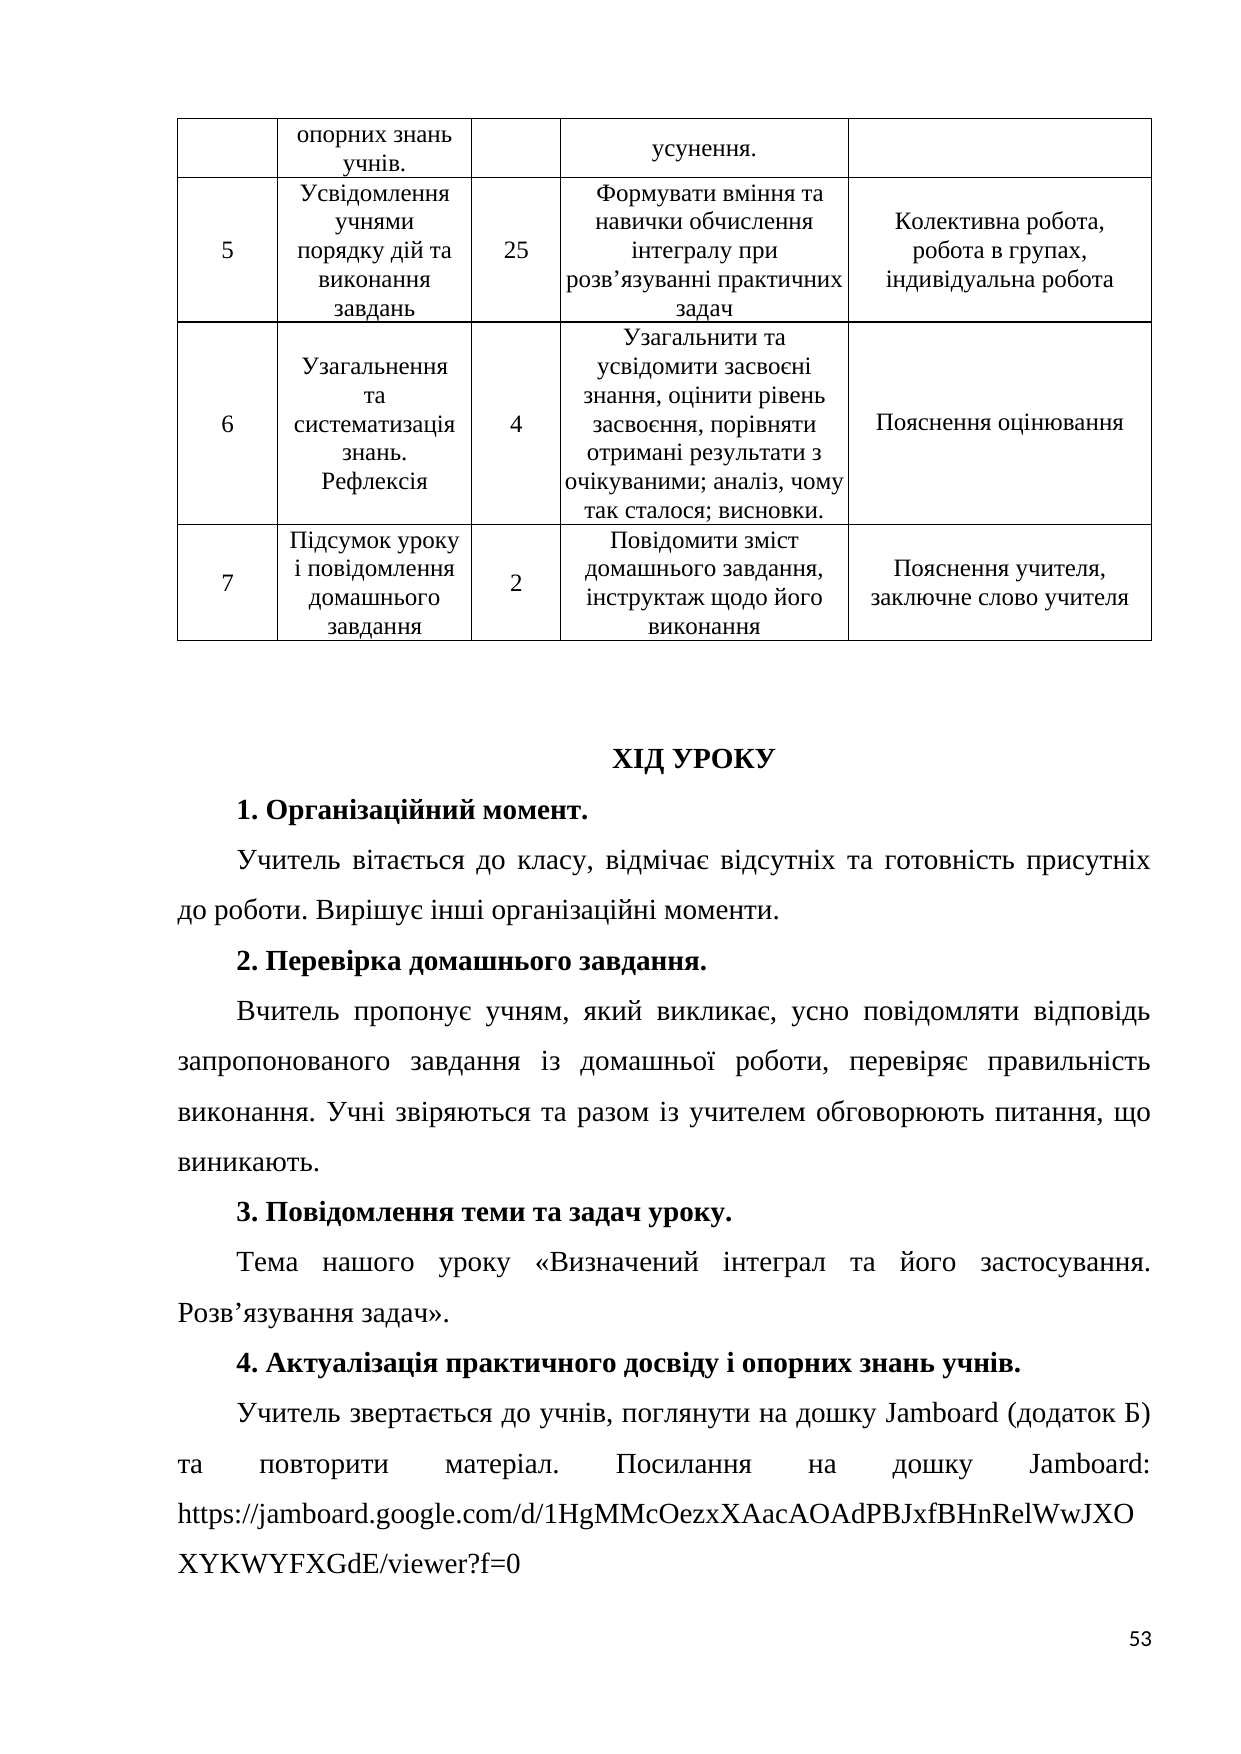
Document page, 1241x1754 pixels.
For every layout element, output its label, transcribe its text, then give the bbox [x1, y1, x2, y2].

text Вчитель пропонує учням, який викликає, усно повідомляти відповідь запропонованого завдання із домашньої роботи, перевіряє правильність виконання. Учні звіряються та разом із учителем обговорюють питання, що виникають. [177, 993, 1152, 1177]
table_cell 4 [472, 323, 560, 524]
text 1. Організаційний момент. [177, 792, 1152, 825]
text ХІД УРОКУ [177, 741, 1152, 775]
text Учитель звертається до учнів, поглянути на дошку Jamboard (додаток Б) та повторити матеріал. Посилання на дошку Jamboard: https://jamboard.google.com/d/1HgMMcOezxXAacAOAdPBJxfBHnRelWwJXOXYKWYFXGdE/viewer?f=0 [177, 1396, 1152, 1580]
table_cell 4 [178, 119, 277, 177]
table_cell Пояснення учителя, заключне слово учителя [849, 525, 1151, 640]
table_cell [849, 119, 1151, 177]
table_cell 25 [472, 178, 560, 321]
table_cell Формувати вміння та навички обчислення інтегралу при розв’язуванні практичних задач [561, 178, 848, 321]
table_cell 6 [178, 323, 277, 524]
text 3. Повідомлення теми та задач уроку. [177, 1194, 1152, 1228]
table_cell Повідомити зміст домашнього завдання, інструктаж щодо його виконання [561, 525, 848, 640]
table_cell 10 [472, 119, 560, 177]
table_cell Колективна робота, робота в групах, індивідуальна робота [849, 178, 1151, 321]
text 2. Перевірка домашнього завдання. [177, 943, 1152, 976]
table_cell 5 [178, 178, 277, 321]
text Учитель вітається до класу, відмічає відсутніх та готовність присутніх до роботи. Вирішує інші організаційні моменти. [177, 842, 1152, 926]
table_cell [561, 119, 848, 177]
text 4. Актуалізація практичного досвіду і опорних знань учнів. [177, 1345, 1152, 1379]
table_cell 2 [472, 525, 560, 640]
table_cell Підсумок уроку і повідомлення домашнього завдання [278, 525, 471, 640]
table_cell Пояснення оцінювання [849, 323, 1151, 524]
table_cell 7 [178, 525, 277, 640]
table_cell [278, 119, 471, 177]
table_cell Узагальнити та усвідомити засвоєні знання, оцінити рівень засвоєння, порівняти отримані результати з очікуваними; аналіз, чому так сталося; висновки. [561, 323, 848, 524]
table_cell Узагальнення та систематизація знань. Рефлексія [278, 323, 471, 524]
table_cell Усвідомлення учнями порядку дій та виконання завдань [278, 178, 471, 321]
text Тема нашого уроку «Визначений інтеграл та його застосування. Розв’язування задач». [177, 1244, 1152, 1328]
